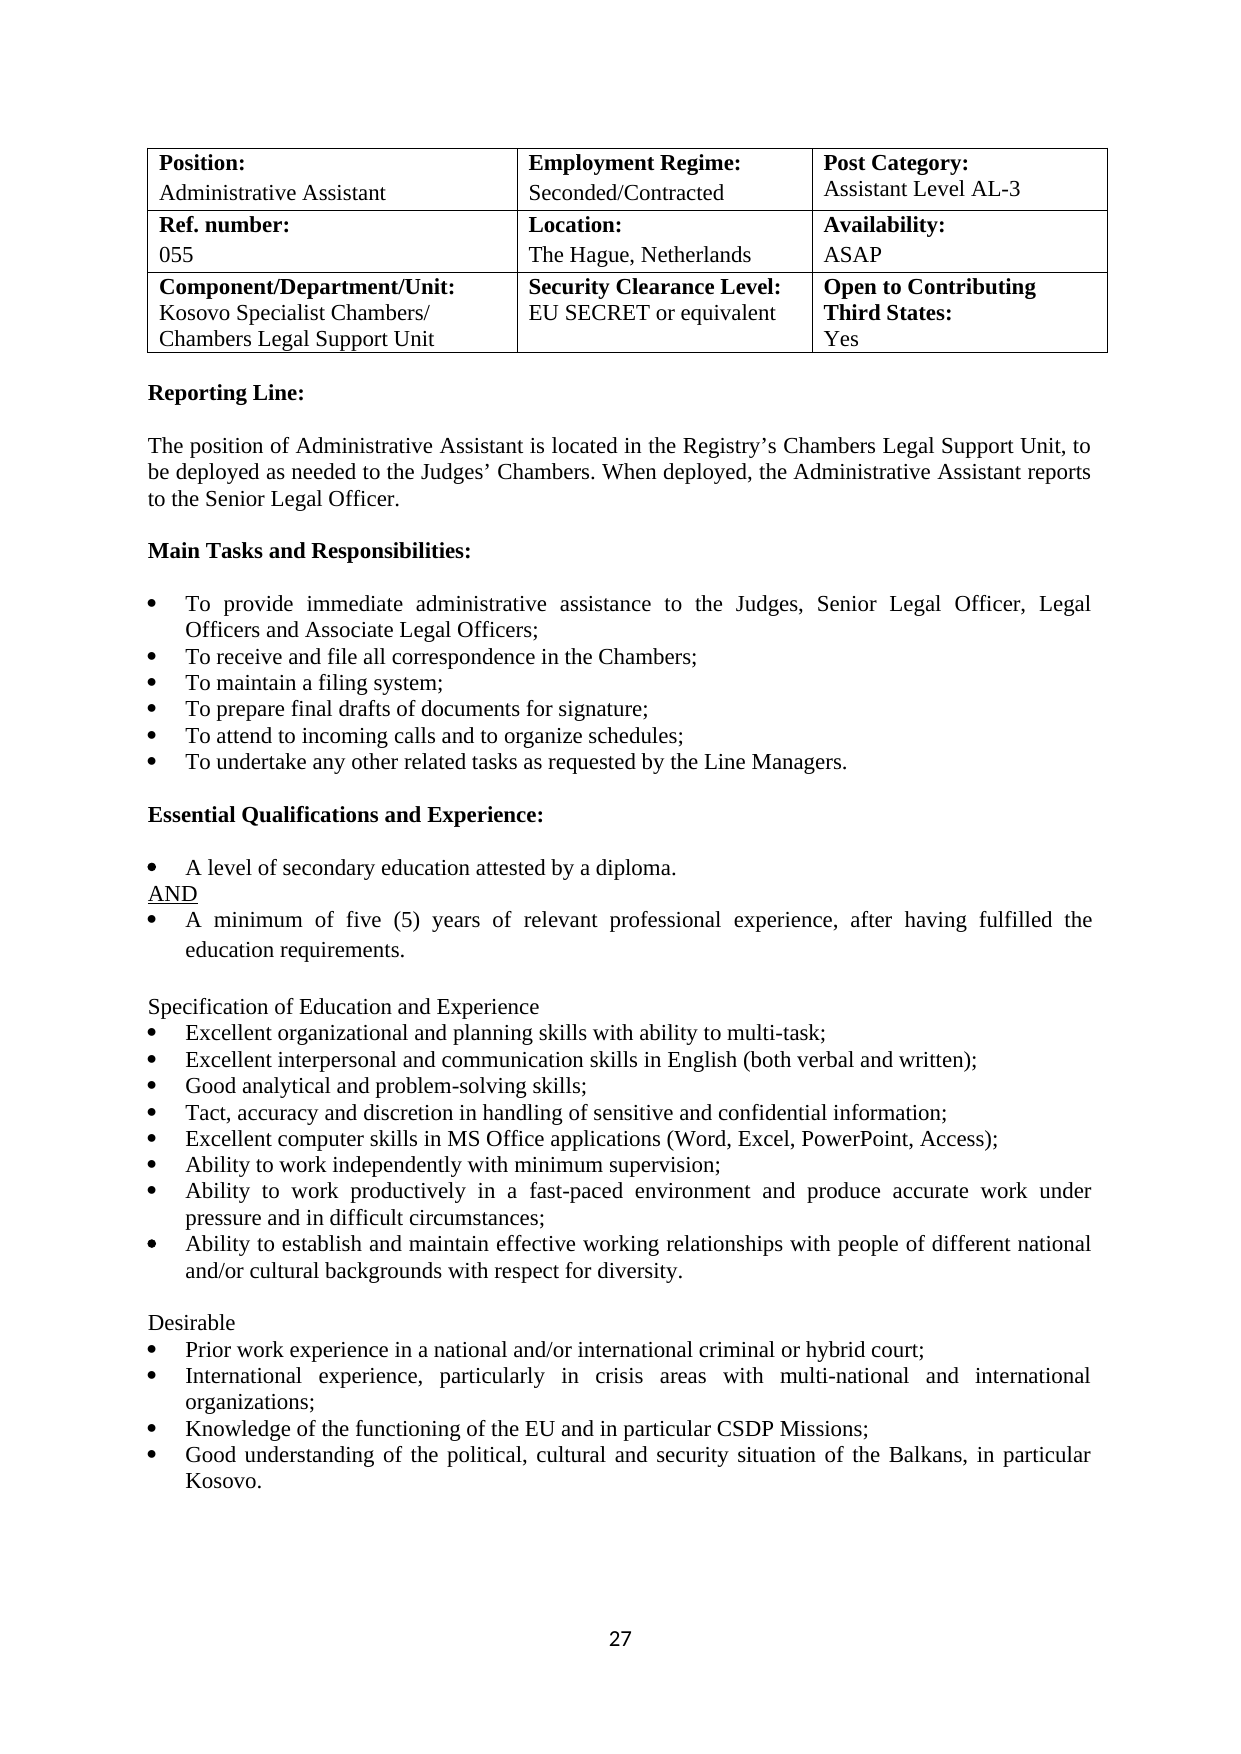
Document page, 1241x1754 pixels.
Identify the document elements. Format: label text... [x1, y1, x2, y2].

list A minimum of five (5) years of relevant professional experience, after having fulfilled the education requirements. [148, 906, 1093, 963]
table_cell Component/Department/Unit: Kosovo Specialist Chambers/ Chambers Legal Support Unit [148, 273, 517, 352]
table_cell Location: The Hague, Netherlands [518, 211, 812, 272]
list To prepare final drafts of documents for signature; [148, 696, 1093, 722]
list Prior work experience in a national and/or international criminal or hybrid court; [148, 1336, 1093, 1362]
list Knowledge of the functioning of the EU and in particular CSDP Missions; [148, 1415, 1093, 1441]
list To provide immediate administrative assistance to the Judges, Senior Legal Officer, Legal Officers and Associate Legal Officers; [148, 590, 1093, 643]
list To maintain a filing system; [148, 669, 1093, 696]
text The position of Administrative Assistant is located in the Registry’s Chambers Legal Support Unit, to be deployed as needed to the Judges’ Chambers. When deployed, the Administrative Assistant reports to the Senior Legal Officer. [148, 432, 1093, 511]
list To receive and file all correspondence in the Chambers; [148, 643, 1093, 669]
list Good analytical and problem-solving skills; [148, 1072, 1093, 1098]
text Reporting Line: [148, 379, 1093, 406]
text Main Tasks and Responsibilities: [148, 537, 1093, 564]
list Good understanding of the political, cultural and security situation of the Balkans, in particular Kosovo. [148, 1441, 1093, 1494]
text Desirable [148, 1309, 1093, 1336]
table_header Post Category: Assistant Level AL-3 [813, 149, 1107, 210]
table_header Employment Regime: Seconded/Contracted [518, 149, 812, 210]
table_cell Open to Contributing Third States: Yes [813, 273, 1107, 352]
table_cell Ref. number: 055 [148, 211, 517, 272]
list Excellent organizational and planning skills with ability to multi-task; [148, 1019, 1093, 1046]
table_cell Availability: ASAP [813, 211, 1107, 272]
list Excellent interpersonal and communication skills in English (both verbal and written); [148, 1046, 1093, 1072]
text Essential Qualifications and Experience: [148, 801, 1093, 827]
list A level of secondary education attested by a diploma. [148, 854, 1093, 880]
list Tact, accuracy and discretion in handling of sensitive and confidential information; [148, 1098, 1093, 1125]
list International experience, particularly in crisis areas with multi-national and international organizations; [148, 1362, 1093, 1415]
list Ability to work independently with minimum supervision; [148, 1151, 1093, 1178]
list To undertake any other related tasks as requested by the Line Managers. [148, 748, 1093, 774]
list To attend to incoming calls and to organize schedules; [148, 722, 1093, 748]
table_header Position: Administrative Assistant [148, 149, 517, 210]
text AND [148, 880, 1093, 906]
text Specification of Education and Experience [148, 993, 1093, 1019]
list Ability to work productively in a fast-paced environment and produce accurate work under pressure and in difficult circumstances; [148, 1178, 1093, 1230]
list Excellent computer skills in MS Office applications (Word, Excel, PowerPoint, Access); [148, 1125, 1093, 1151]
list Ability to establish and maintain effective working relationships with people of different national and/or cultural backgrounds with respect for diversity. [148, 1230, 1093, 1283]
table_cell Security Clearance Level: EU SECRET or equivalent [518, 273, 812, 352]
